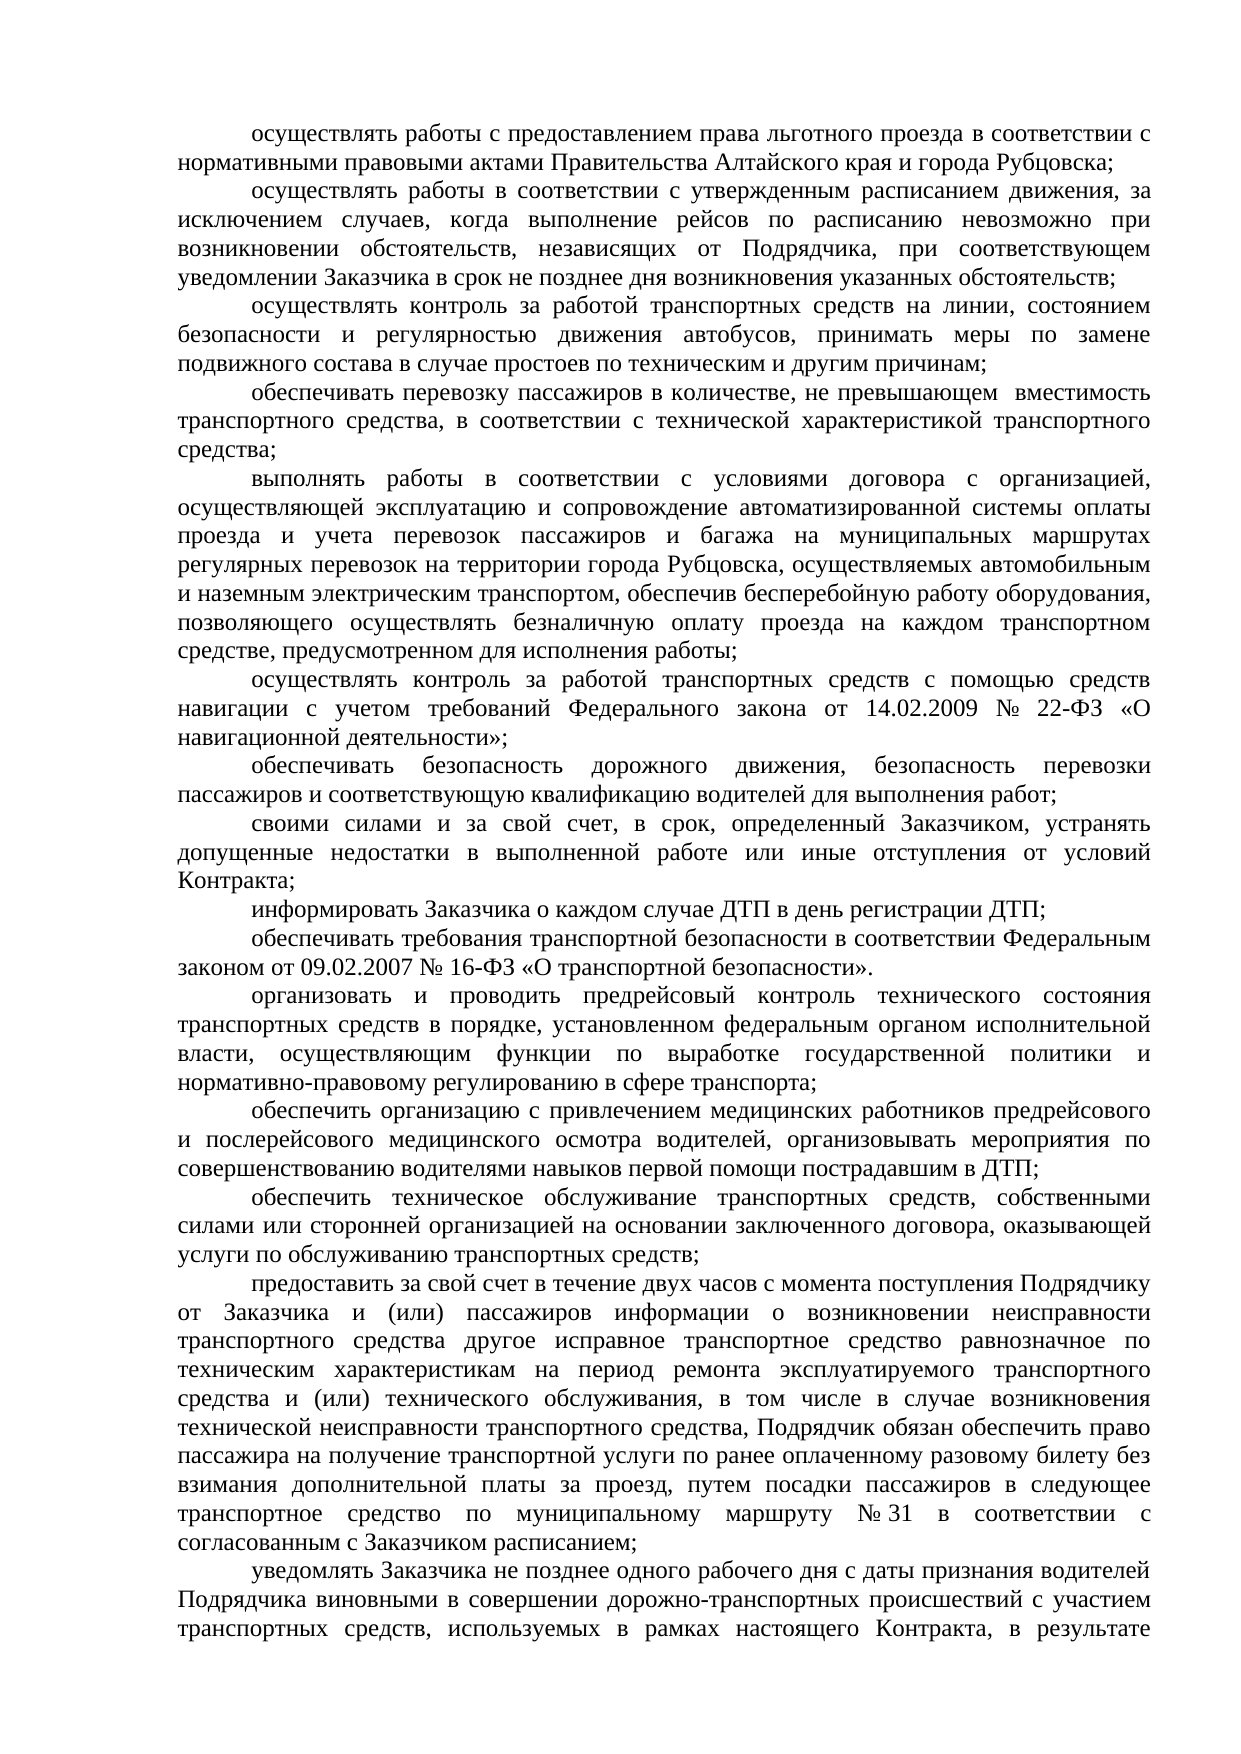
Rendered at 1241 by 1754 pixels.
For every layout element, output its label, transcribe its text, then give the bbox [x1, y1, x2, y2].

text своими силами и за свой счет, в срок, определенный Заказчиком, устранять допущенные недостатки в выполненной работе или иные отступления от условий Контракта; [177, 808, 1152, 894]
text обеспечивать перевозку пассажиров в количестве, не превышающем вместимость транспортного средства, в соответствии с технической характеристикой транспортного средства; [177, 377, 1152, 463]
text обеспечить организацию с привлечением медицинских работников предрейсового и послерейсового медицинского осмотра водителей, организовывать мероприятия по совершенствованию водителями навыков первой помощи пострадавшим в ДТП; [177, 1096, 1152, 1182]
text осуществлять контроль за работой транспортных средств с помощью средств навигации с учетом требований Федерального закона от 14.02.2009 № 22-ФЗ «О навигационной деятельности»; [177, 664, 1152, 751]
text осуществлять контроль за работой транспортных средств на линии, состоянием безопасности и регулярностью движения автобусов, принимать меры по замене подвижного состава в случае простоев по техническим и другим причинам; [177, 291, 1152, 377]
text осуществлять работы с предоставлением права льготного проезда в соответствии с нормативными правовыми актами Правительства Алтайского края и города Рубцовска; [177, 118, 1152, 176]
text обеспечивать безопасность дорожного движения, безопасность перевозки пассажиров и соответствующую квалификацию водителей для выполнения работ; [177, 751, 1152, 808]
text организовать и проводить предрейсовый контроль технического состояния транспортных средств в порядке, установленном федеральным органом исполнительной власти, осуществляющим функции по выработке государственной политики и нормативно-правовому регулированию в сфере транспорта; [177, 981, 1152, 1096]
text выполнять работы в соответствии с условиями договора с организацией, осуществляющей эксплуатацию и сопровождение автоматизированной системы оплаты проезда и учета перевозок пассажиров и багажа на муниципальных маршрутах регулярных перевозок на территории города Рубцовска, осуществляемых автомобильным и наземным электрическим транспортом, обеспечив бесперебойную работу оборудования, позволяющего осуществлять безналичную оплату проезда на каждом транспортном средстве, предусмотренном для исполнения работы; [177, 463, 1152, 664]
text информировать Заказчика о каждом случае ДТП в день регистрации ДТП; [177, 894, 1152, 923]
text обеспечивать требования транспортной безопасности в соответствии Федеральным законом от 09.02.2007 № 16-ФЗ «О транспортной безопасности». [177, 923, 1152, 981]
text предоставить за свой счет в течение двух часов с момента поступления Подрядчику от Заказчика и (или) пассажиров информации о возникновении неисправности транспортного средства другое исправное транспортное средство равнозначное по техническим характеристикам на период ремонта эксплуатируемого транспортного средства и (или) технического обслуживания, в том числе в случае возникновения технической неисправности транспортного средства, Подрядчик обязан обеспечить право пассажира на получение транспортной услуги по ранее оплаченному разовому билету без взимания дополнительной платы за проезд, путем посадки пассажиров в следующее транспортное средство по муниципальному маршруту № 31 в соответствии с согласованным с Заказчиком расписанием; [177, 1268, 1152, 1556]
text обеспечить техническое обслуживание транспортных средств, собственными силами или сторонней организацией на основании заключенного договора, оказывающей услуги по обслуживанию транспортных средств; [177, 1182, 1152, 1268]
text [177, 1556, 1152, 1642]
text осуществлять работы в соответствии с утвержденным расписанием движения, за исключением случаев, когда выполнение рейсов по расписанию невозможно при возникновении обстоятельств, независящих от Подрядчика, при соответствующем уведомлении Заказчика в срок не позднее дня возникновения указанных обстоятельств; [177, 176, 1152, 291]
